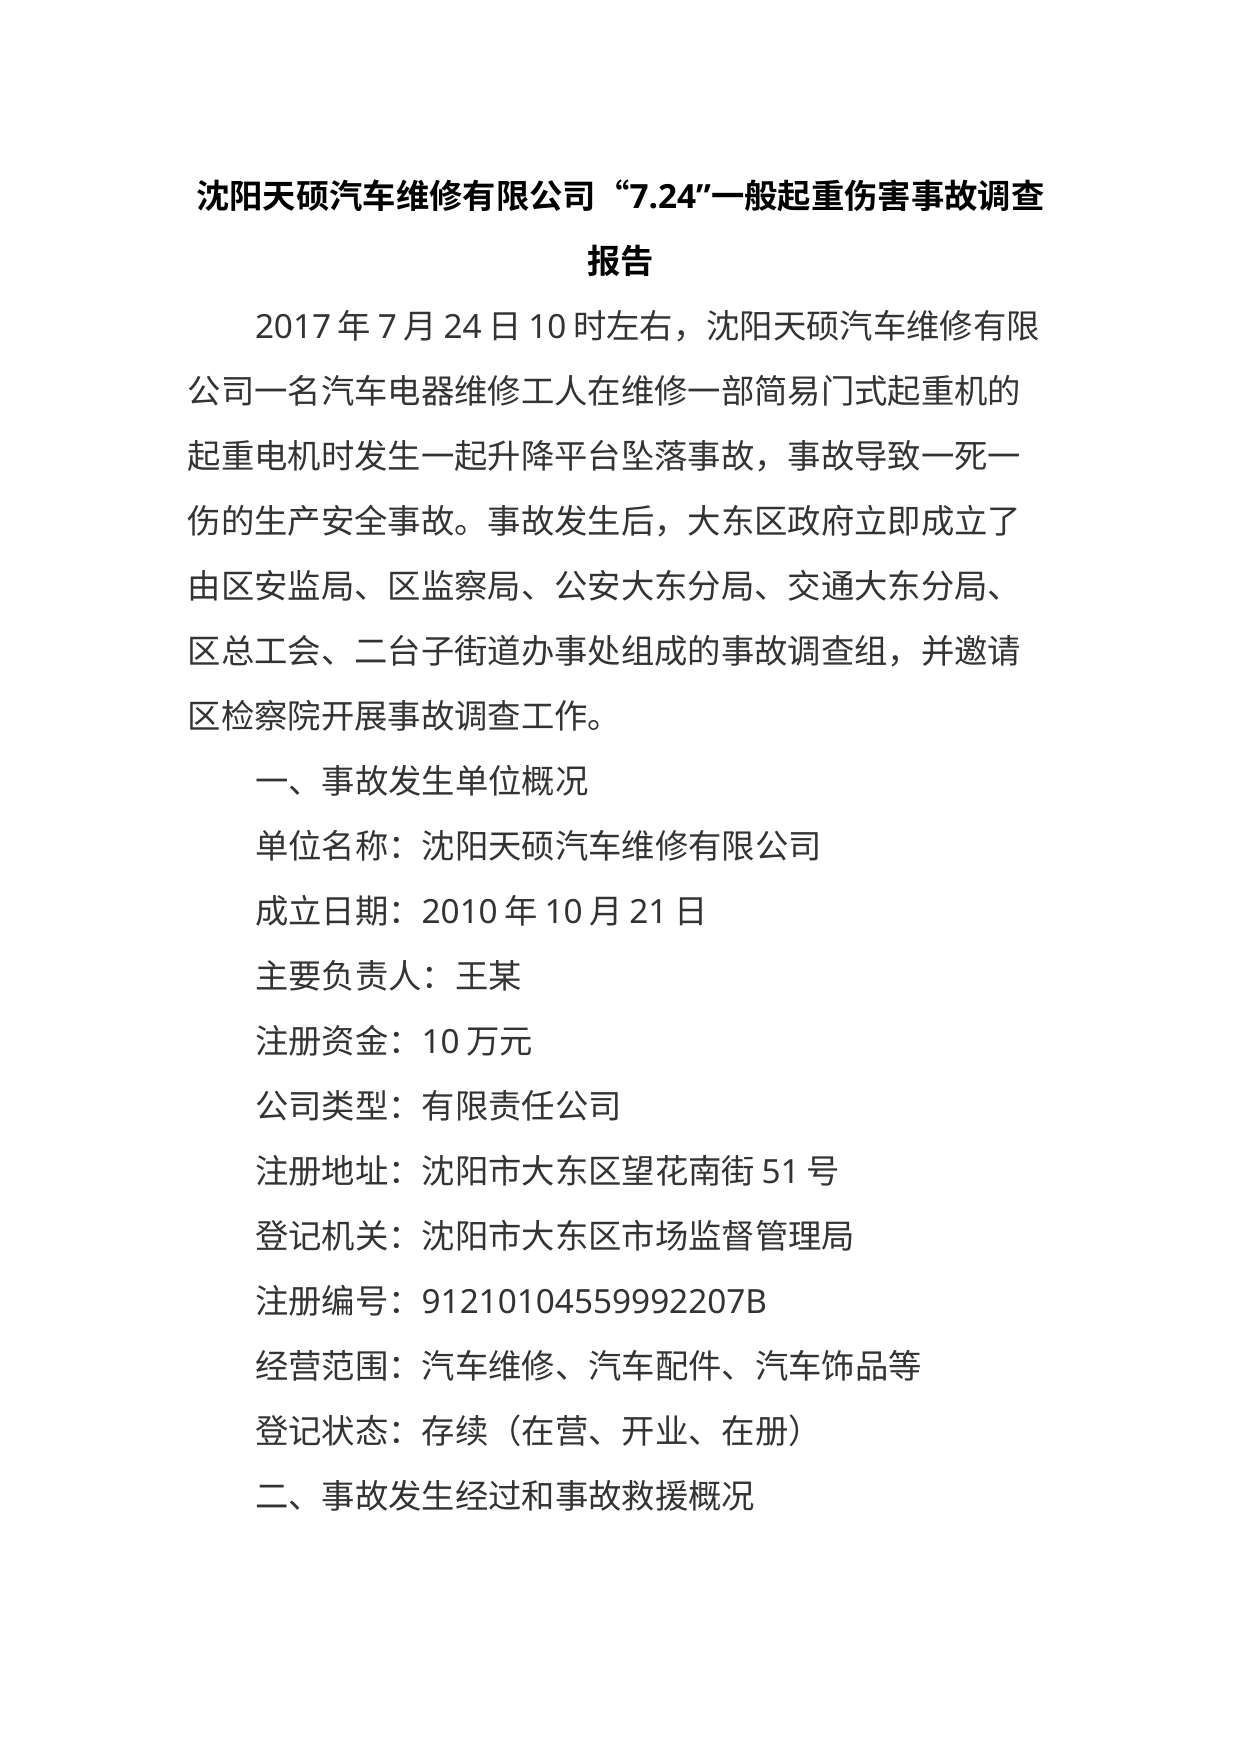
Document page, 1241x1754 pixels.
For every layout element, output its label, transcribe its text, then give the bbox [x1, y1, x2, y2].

text 注册地址：沈阳市大东区望花南街51号 [187, 1137, 1053, 1202]
text 公司类型：有限责任公司 [187, 1072, 1053, 1137]
text 2017年7月24日10时左右，沈阳天硕汽车维修有限公司一名汽车电器维修工人在维修一部简易门式起重机的起重电机时发生一起升降平台坠落事故，事故导致一死一伤的生产安全事故。事故发生后，大东区政府立即成立了由区安监局、区监察局、公安大东分局、交通大东分局、区总工会、二台子街道办事处组成的事故调查组，并邀请区检察院开展事故调查工作。 [187, 292, 1053, 747]
text 经营范围：汽车维修、汽车配件、汽车饰品等 [187, 1332, 1053, 1397]
text 二、事故发生经过和事故救援概况 [187, 1462, 1053, 1527]
text 沈阳天硕汽车维修有限公司“7.24”一般起重伤害事故调查报告 [187, 162, 1053, 292]
text 注册资金：10万元 [187, 1007, 1053, 1072]
text 单位名称：沈阳天硕汽车维修有限公司 [187, 812, 1053, 877]
text 登记状态：存续（在营、开业、在册） [187, 1397, 1053, 1462]
text 主要负责人：王某 [187, 942, 1053, 1007]
text 注册编号：91210104559992207B [187, 1267, 1053, 1332]
text 一、事故发生单位概况 [187, 747, 1053, 812]
text 成立日期：2010年10月21日 [187, 877, 1053, 942]
text 登记机关：沈阳市大东区市场监督管理局 [187, 1202, 1053, 1267]
